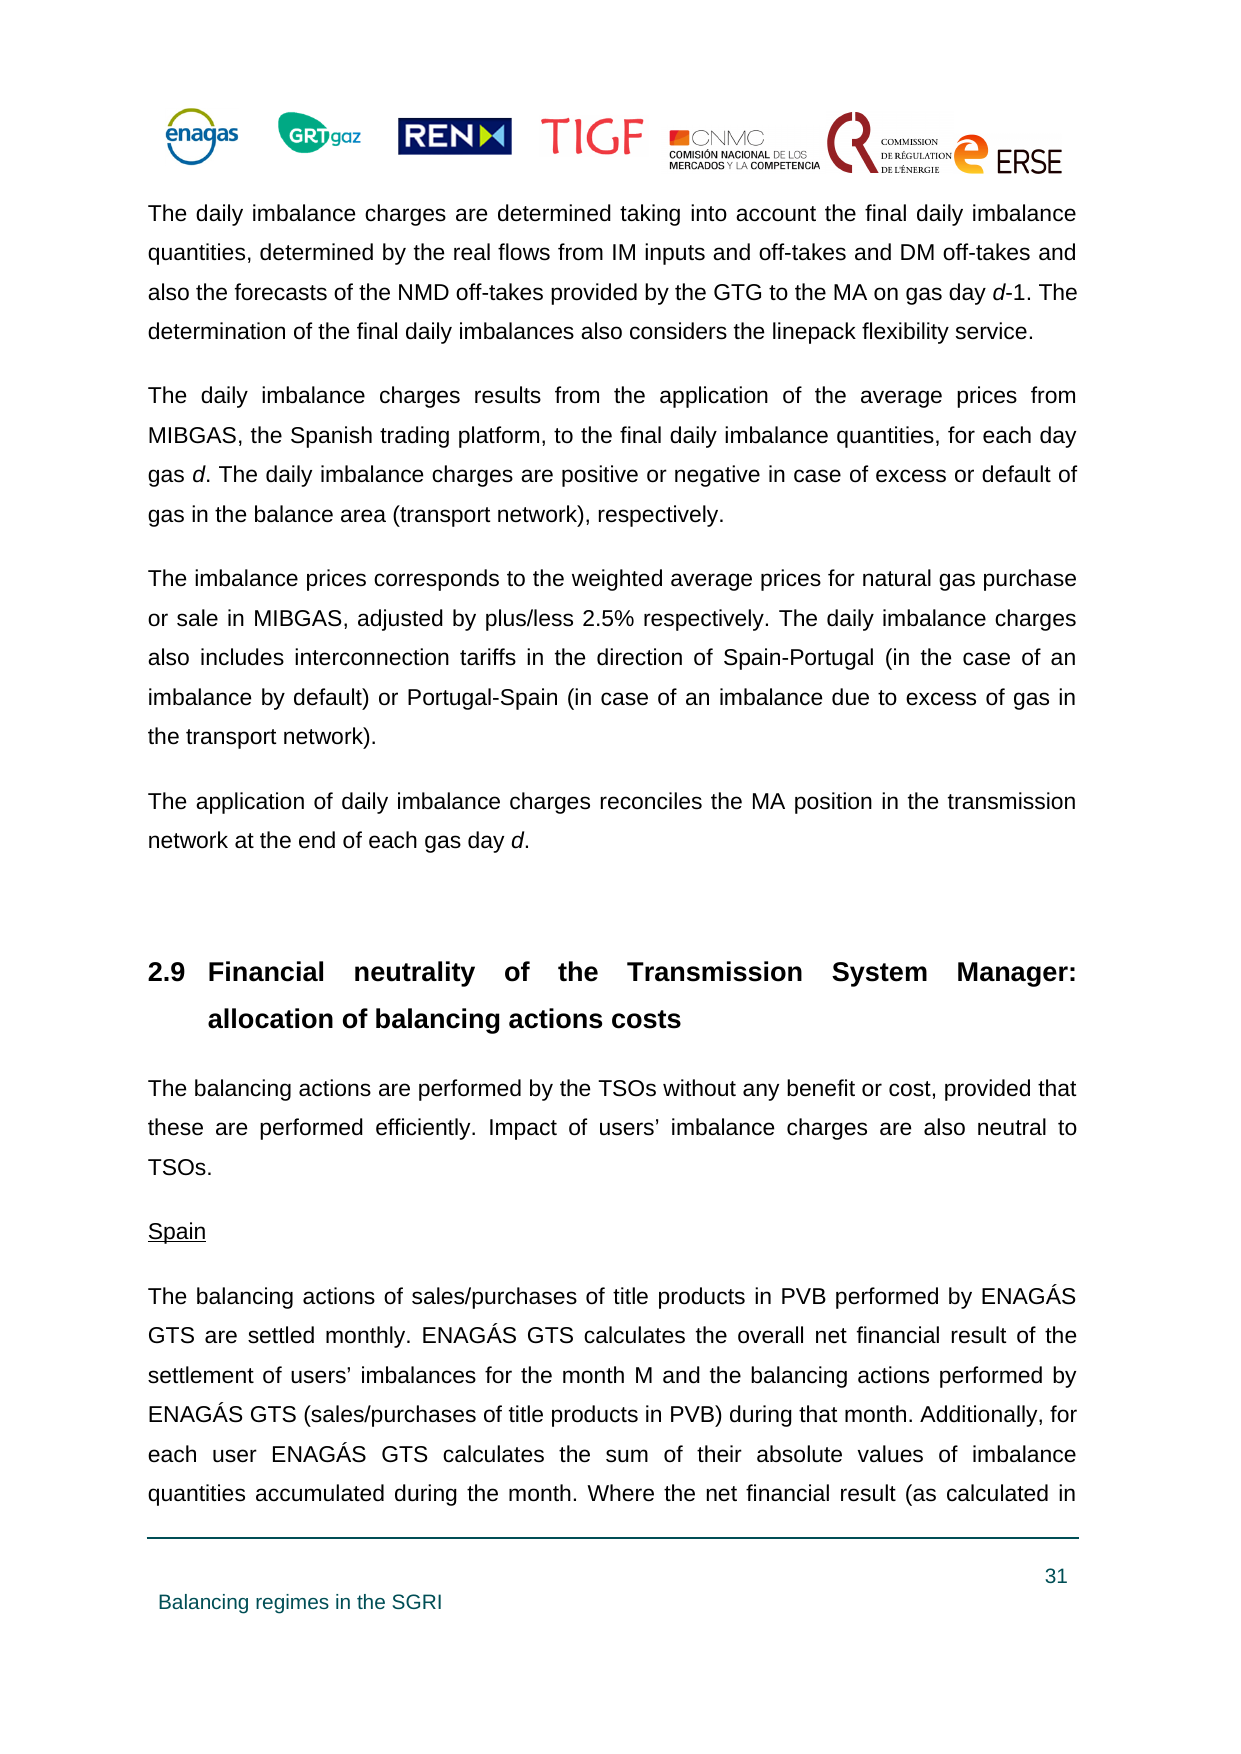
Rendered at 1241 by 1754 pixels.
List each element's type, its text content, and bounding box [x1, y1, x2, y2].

subtitle Financial neutrality of the Transmission System Manager: allocation of balancing actions costs [148, 956, 1078, 1034]
text The daily imbalance charges are determined taking into account the final daily imbalance quantities, determined by the real flows from IM inputs and off-takes and DM off-takes and also the forecasts of the NMD off-takes provided by the GTG to the MA on gas day d-1. The determination of the final daily imbalances also considers the linepack flexibility service. [148, 199, 1078, 344]
text The balancing actions are performed by the TSOs without any benefit or cost, provided that these are performed efficiently. Impact of users’ imbalance charges are also neutral to TSOs. [148, 1075, 1078, 1180]
text The daily imbalance charges results from the application of the average prices from MIBGAS, the Spanish trading platform, to the final daily imbalance quantities, for each day gas d. The daily imbalance charges are positive or negative in case of excess or default of gas in the balance area (transport network), respectively. [148, 382, 1078, 527]
text Spain [148, 1218, 1078, 1245]
picture [953, 133, 1062, 174]
picture [147, 98, 825, 174]
text The imbalance prices corresponds to the weighted average prices for natural gas purchase or sale in MIBGAS, adjusted by plus/less 2.5% respectively. The daily imbalance charges also includes interconnection tariffs in the direction of Spain-Portugal (in the case of an imbalance by default) or Portugal-Spain (in case of an imbalance due to excess of gas in the transport network). [148, 565, 1078, 749]
text The application of daily imbalance charges reconciles the MA position in the transmission network at the end of each gas day d. [148, 788, 1078, 853]
